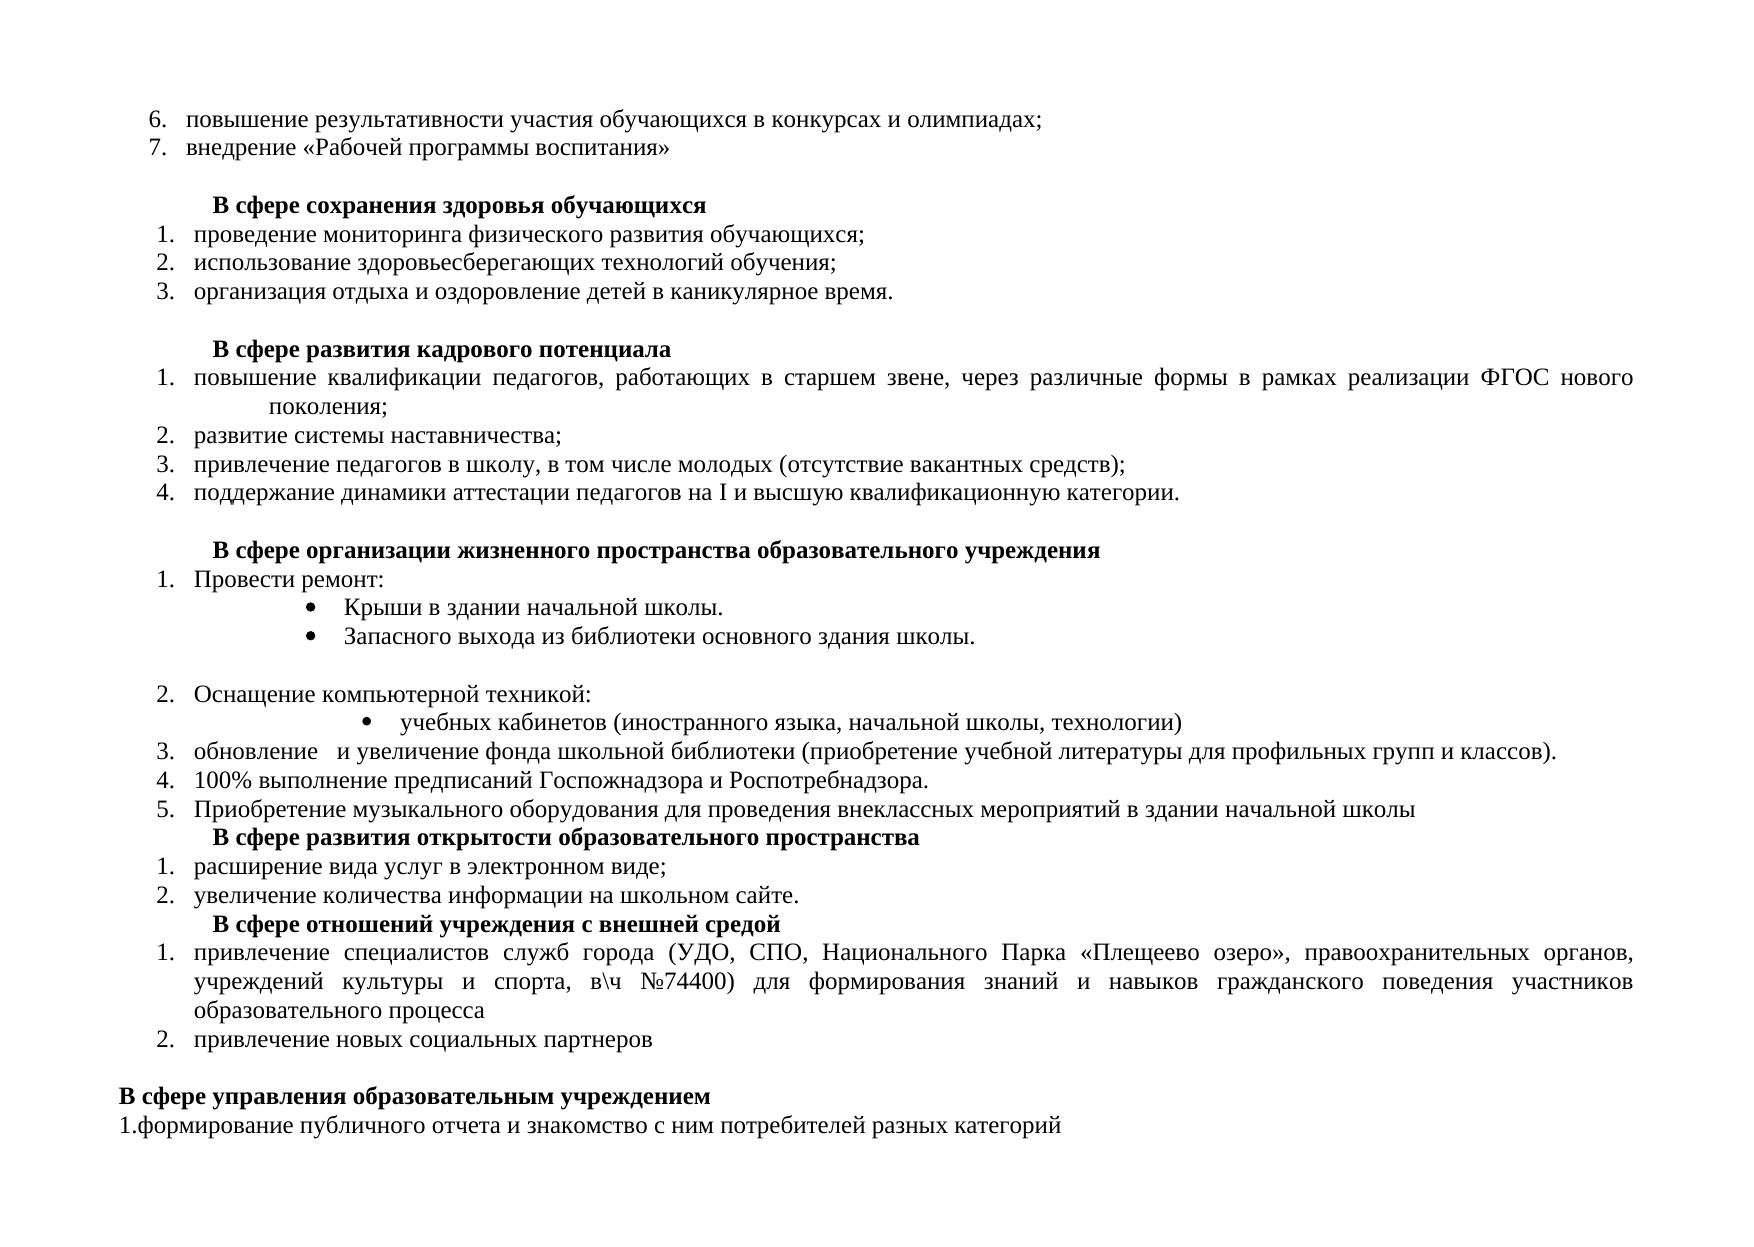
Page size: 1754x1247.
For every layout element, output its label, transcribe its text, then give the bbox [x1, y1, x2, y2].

text В сфере сохранения здоровья обучающихся [212, 190, 1635, 219]
list поддержание динамики аттестации педагогов на I и высшую квалификационную категории. [156, 477, 1635, 506]
text 1.формирование публичного отчета и знакомство с ним потребителей разных категорий [119, 1110, 1635, 1139]
list организация отдыха и оздоровление детей в каникулярное время. [156, 276, 1635, 305]
list Провести ремонт: [156, 564, 1635, 592]
list привлечение специалистов служб города (УДО, СПО, Национального Парка «Плещеево озеро», правоохранительных органов, учреждений культуры и спорта, в\ч №74400) для формирования знаний и навыков гражданского поведения участников образовательного процесса [156, 937, 1635, 1024]
list использование здоровьесберегающих технологий обучения; [156, 247, 1635, 276]
list проведение мониторинга физического развития обучающихся; [156, 219, 1635, 247]
list Приобретение музыкального оборудования для проведения внеклассных мероприятий в здании начальной школы [156, 794, 1635, 822]
list обновление и увеличение фонда школьной библиотеки (приобретение учебной литературы для профильных групп и классов). [156, 736, 1635, 765]
text В сфере развития кадрового потенциала [212, 334, 1635, 362]
list повышение результативности участия обучающихся в конкурсах и олимпиадах; [148, 104, 1635, 132]
list повышение квалификации педагогов, работающих в старшем звене, через различные формы в рамках реализации ФГОС нового поколения; [156, 362, 1635, 420]
list Крыши в здании начальной школы. [306, 592, 1635, 621]
list учебных кабинетов (иностранного языка, начальной школы, технологии) [362, 707, 1635, 736]
list привлечение новых социальных партнеров [156, 1024, 1635, 1052]
text В сфере развития открытости образовательного пространства [212, 822, 1635, 851]
list расширение вида услуг в электронном виде; [156, 851, 1635, 880]
text В сфере управления образовательным учреждением [119, 1081, 1635, 1110]
list внедрение «Рабочей программы воспитания» [148, 132, 1635, 161]
list привлечение педагогов в школу, в том числе молодых (отсутствие вакантных средств); [156, 449, 1635, 477]
list 100% выполнение предписаний Госпожнадзора и Роспотребнадзора. [156, 765, 1635, 794]
text В сфере отношений учреждения с внешней средой [212, 909, 1635, 937]
list увеличение количества информации на школьном сайте. [156, 880, 1635, 909]
list Оснащение компьютерной техникой: [156, 679, 1635, 707]
list Запасного выхода из библиотеки основного здания школы. [306, 621, 1635, 650]
list развитие системы наставничества; [156, 420, 1635, 449]
text В сфере организации жизненного пространства образовательного учреждения [212, 535, 1635, 564]
